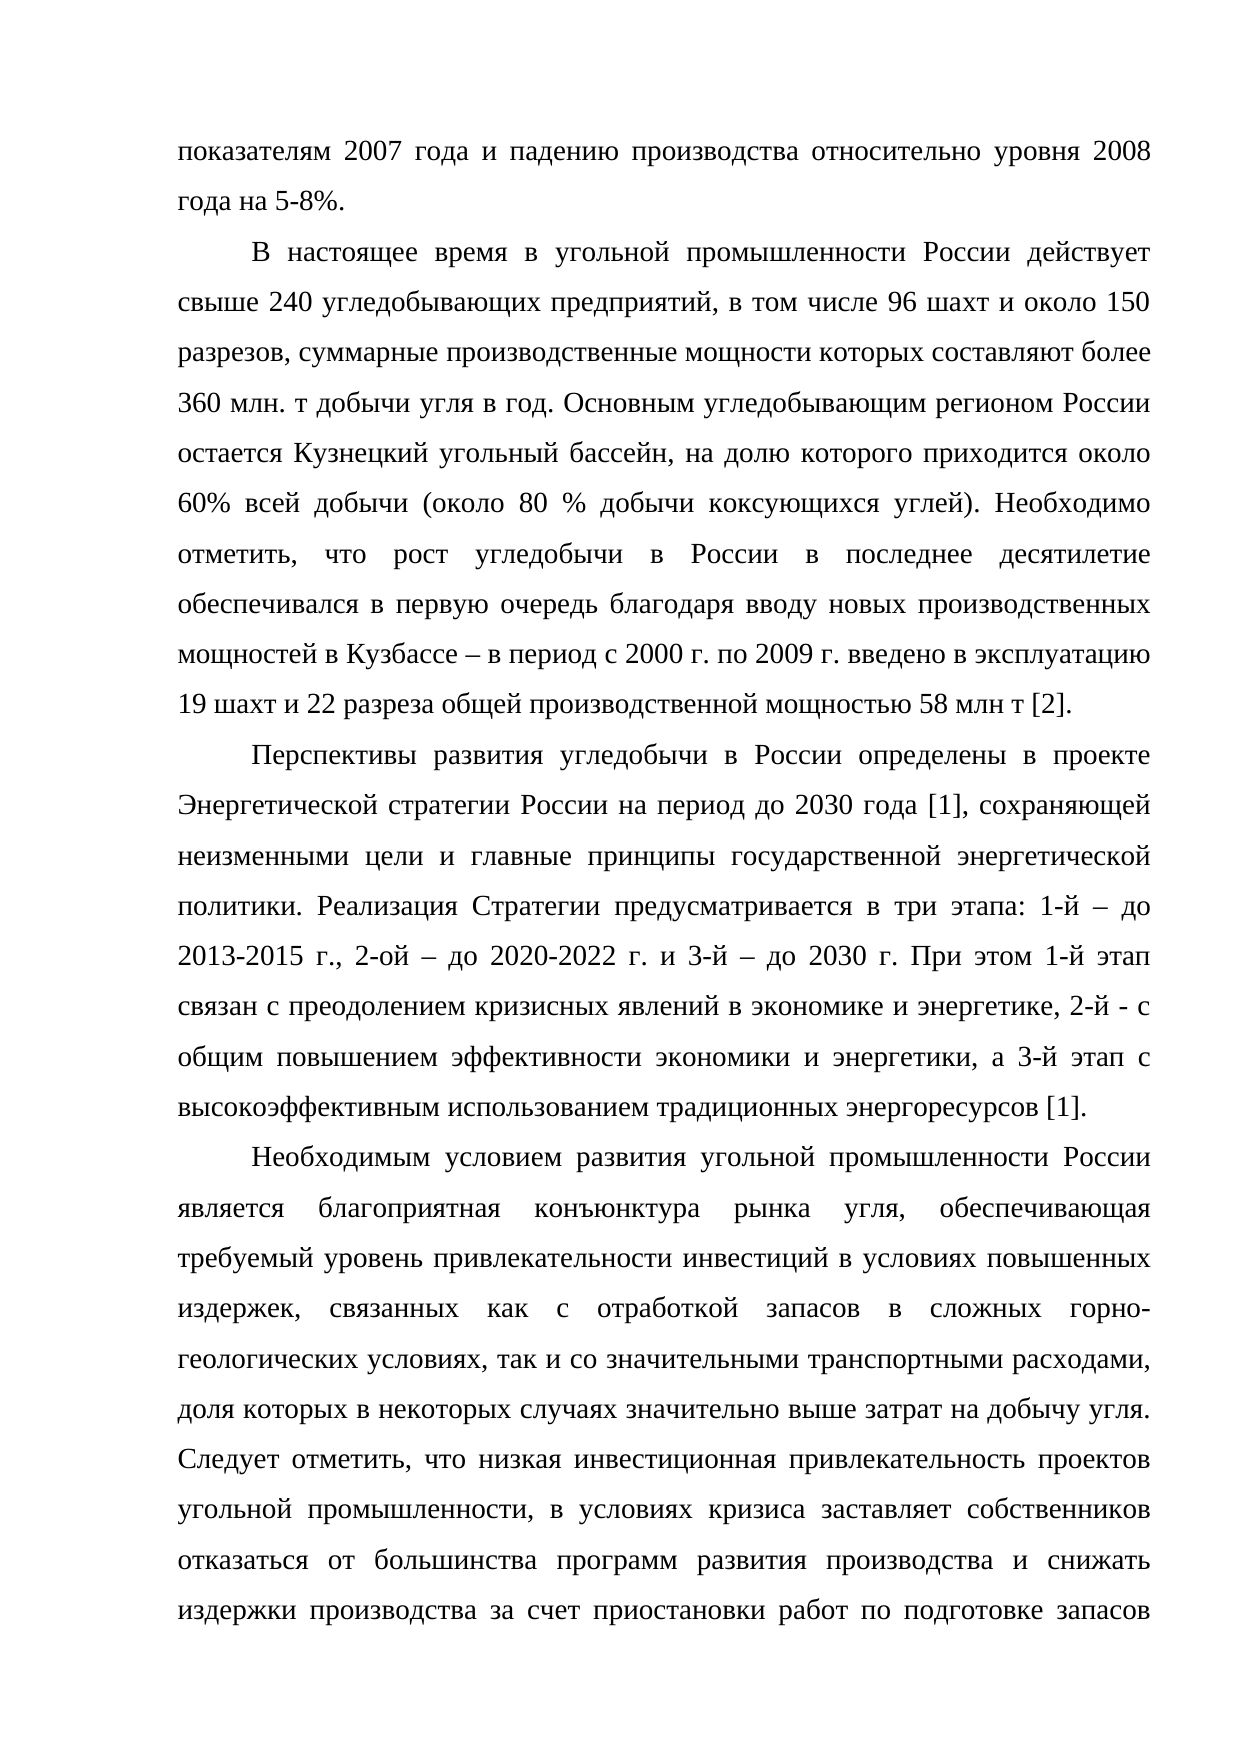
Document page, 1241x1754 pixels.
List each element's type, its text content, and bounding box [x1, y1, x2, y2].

text В настоящее время в угольной промышленности России действует свыше 240 угледобывающих предприятий, в том числе 96 шахт и около 150 разрезов, суммарные производственные мощности которых составляют более 360 млн. т добычи угля в год. Основным угледобывающим регионом России остается Кузнецкий угольный бассейн, на долю которого приходится около 60% всей добычи (около 80 % добычи коксующихся углей). Необходимо отметить, что рост угледобычи в России в последнее десятилетие обеспечивался в первую очередь благодаря вводу новых производственных мощностей в Кузбассе – в период с 2000 г. по 2009 г. введено в эксплуатацию 19 шахт и 22 разреза общей производственной мощностью 58 млн т [2]. [177, 234, 1152, 720]
text Перспективы развития угледобычи в России определены в проекте Энергетической стратегии России на период до 2030 года [1], сохраняющей неизменными цели и главные принципы государственной энергетической политики. Реализация Стратегии предусматривается в три этапа: 1-й – до 2013-2015 г., 2-ой – до 2020-2022 г. и 3-й – до 2030 г. При этом 1-й этап связан с преодолением кризисных явлений в экономике и энергетике, 2-й - с общим повышением эффективности экономики и энергетики, а 3-й этап с высокоэффективным использованием традиционных энергоресурсов [1]. [177, 737, 1152, 1123]
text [177, 1139, 1152, 1626]
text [177, 133, 1152, 217]
